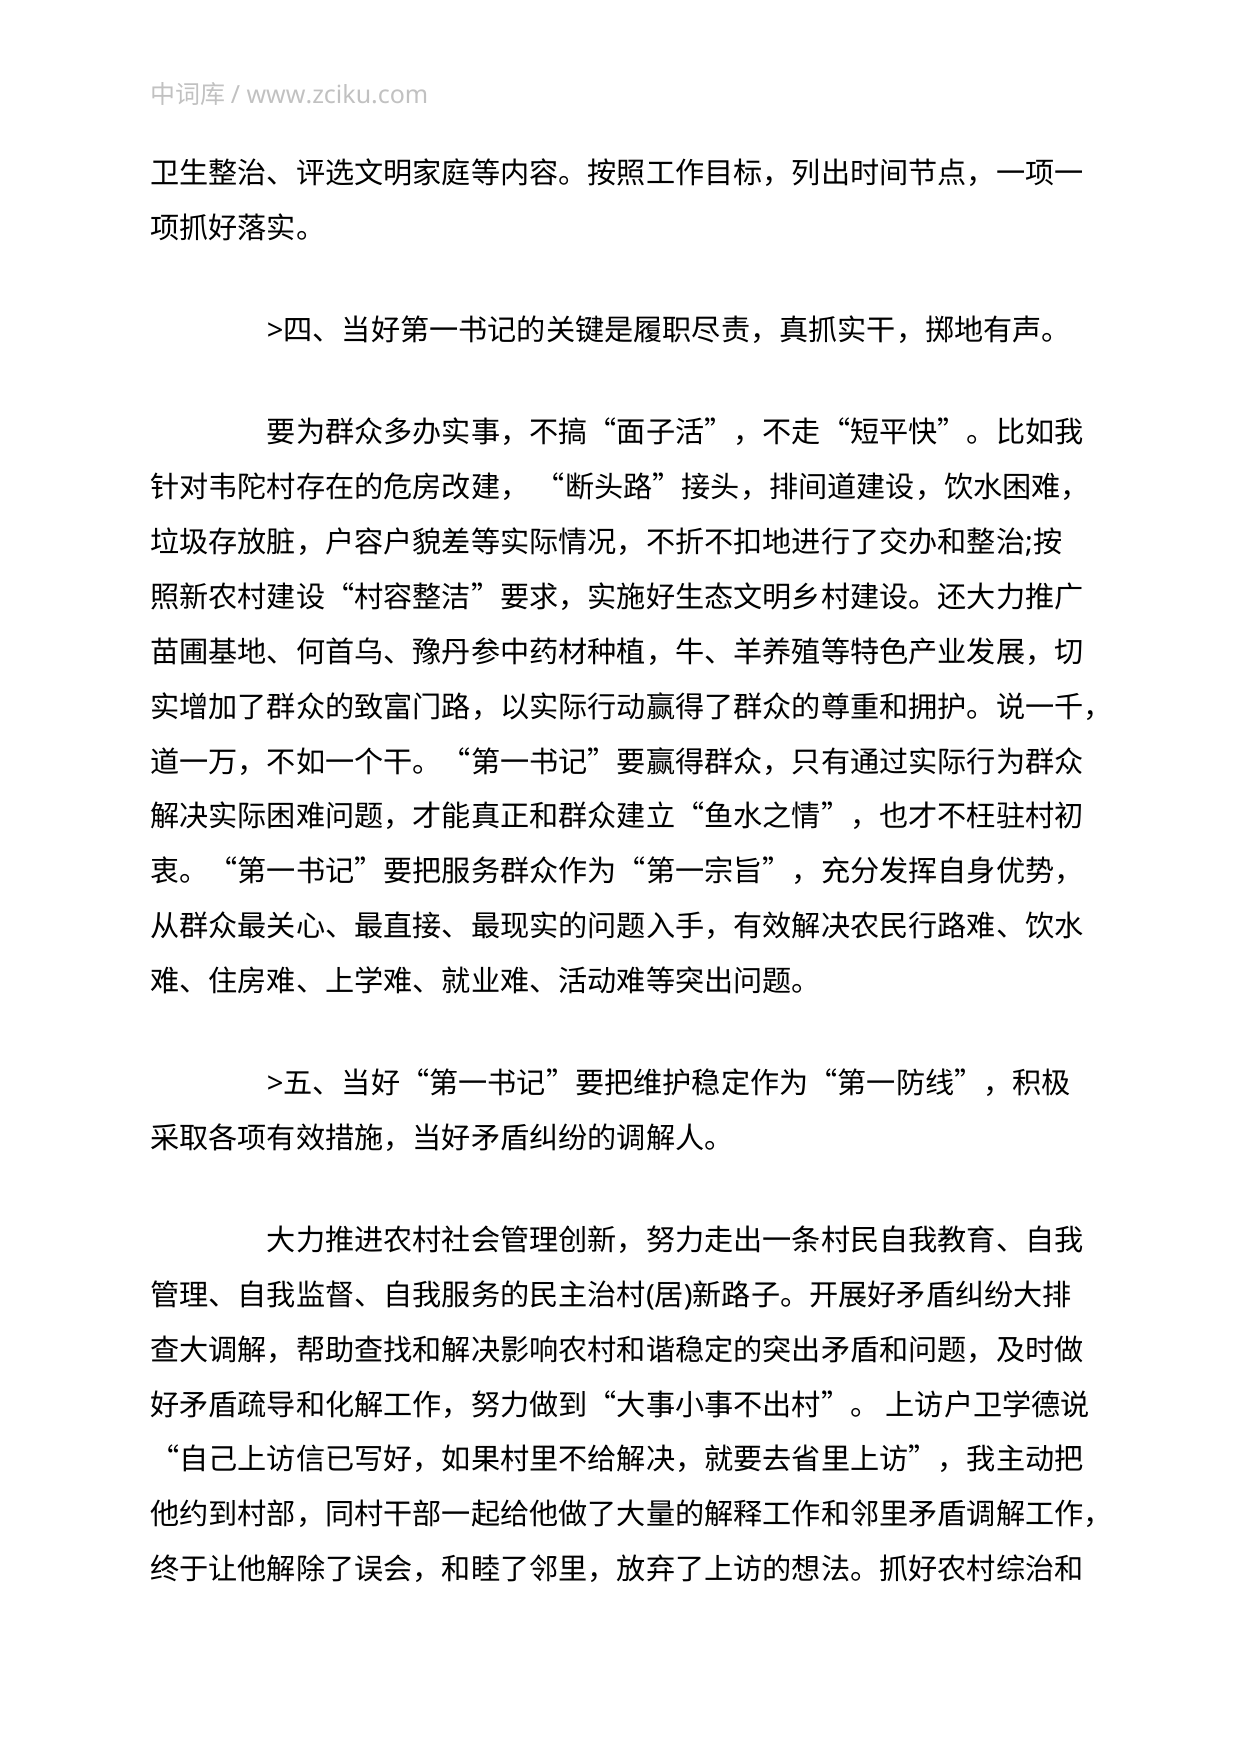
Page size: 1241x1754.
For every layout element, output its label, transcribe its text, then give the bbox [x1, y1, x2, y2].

text >五、当好“第一书记”要把维护稳定作为“第一防线”，积极采取各项有效措施，当好矛盾纠纷的调解人。 [150, 1059, 1090, 1157]
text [150, 150, 1090, 247]
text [150, 1216, 1090, 1588]
text >四、当好第一书记的关键是履职尽责，真抓实干，掷地有声。 [150, 307, 1090, 349]
text 要为群众多办实事，不搞“面子活”，不走“短平快”。比如我针对韦陀村存在的危房改建， “断头路”接头，排间道建设，饮水困难，垃圾存放脏，户容户貌差等实际情况，不折不扣地进行了交办和整治;按照新农村建设“村容整洁”要求，实施好生态文明乡村建设。还大力推广苗圃基地、何首乌、豫丹参中药材种植，牛、羊养殖等特色产业发展，切实增加了群众的致富门路，以实际行动赢得了群众的尊重和拥护。说一千，道一万，不如一个干。“第一书记”要赢得群众，只有通过实际行为群众解决实际困难问题，才能真正和群众建立“鱼水之情”，也才不枉驻村初衷。“第一书记”要把服务群众作为“第一宗旨”，充分发挥自身优势，从群众最关心、最直接、最现实的问题入手，有效解决农民行路难、饮水难、住房难、上学难、就业难、活动难等突出问题。 [150, 409, 1090, 1000]
